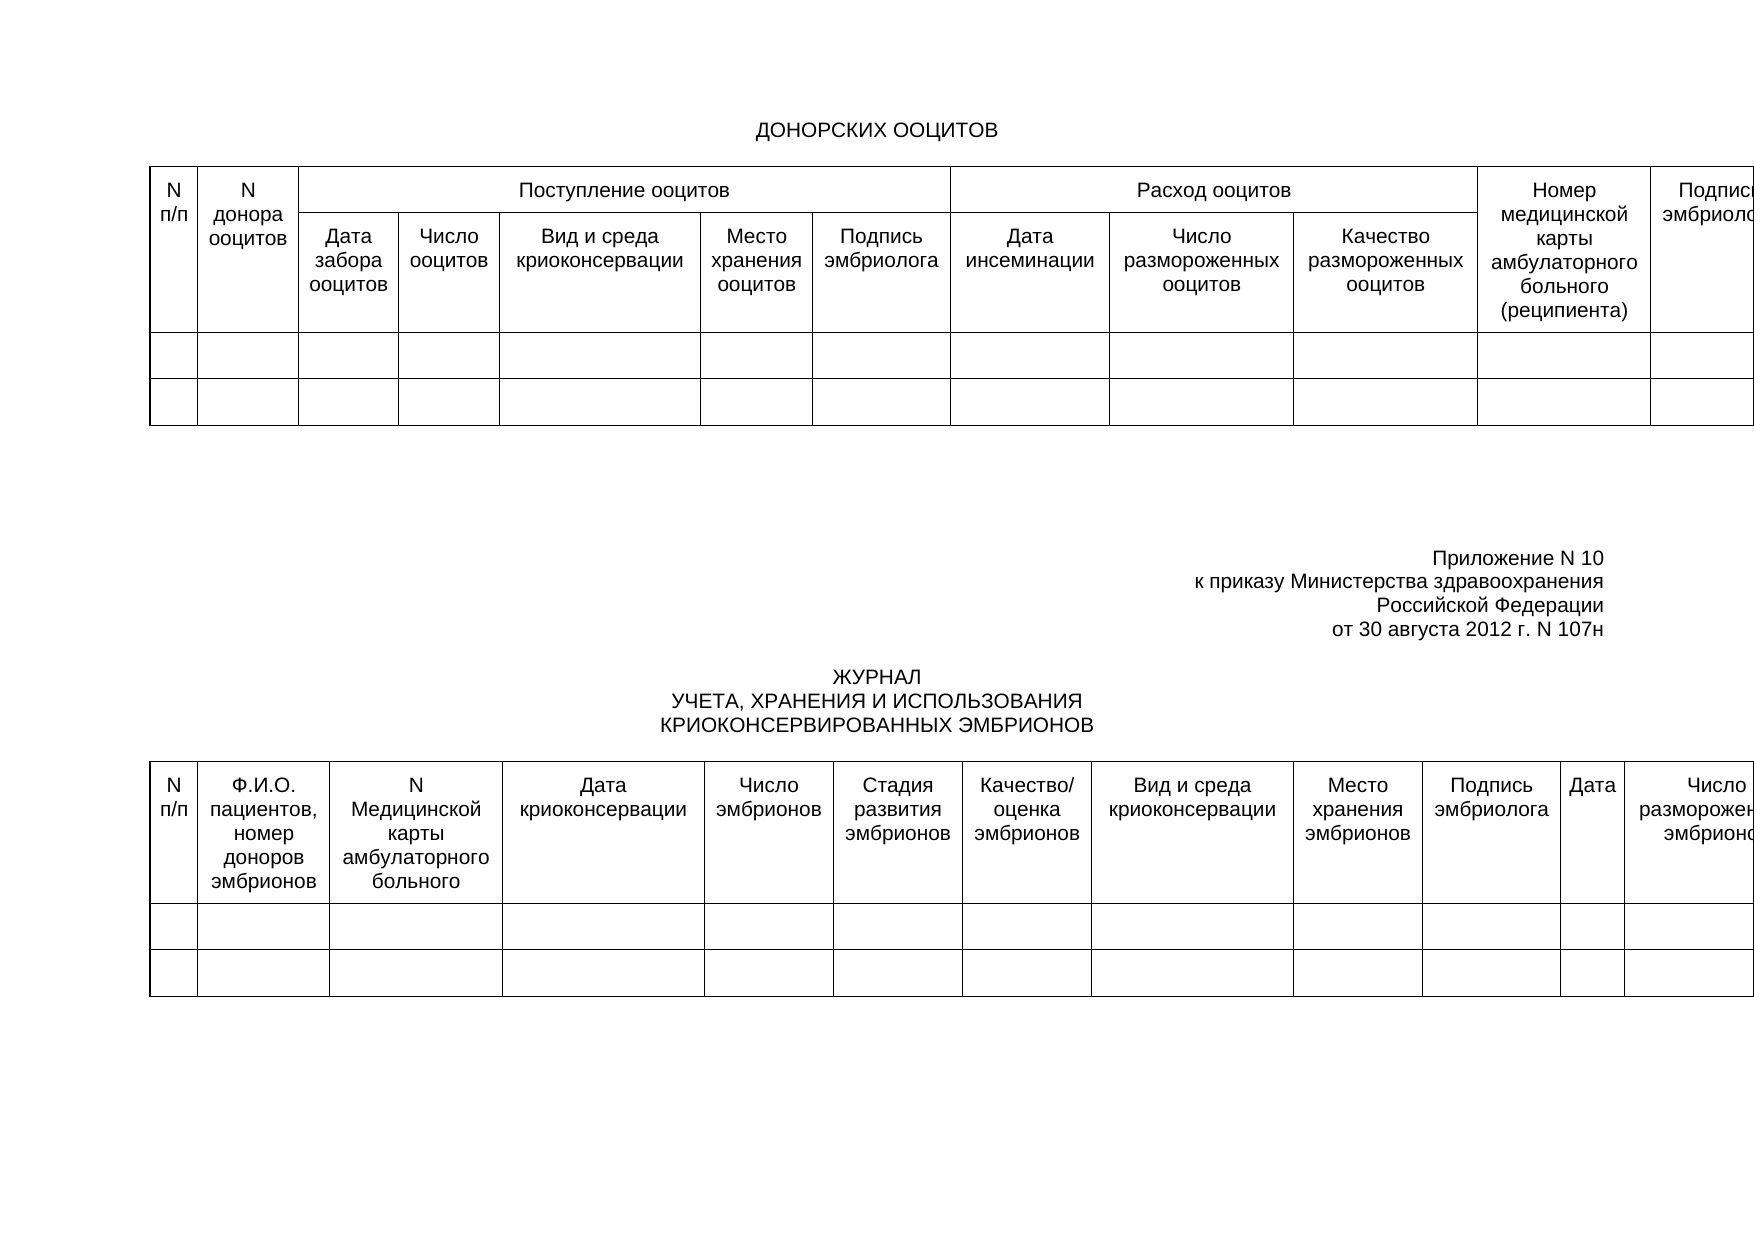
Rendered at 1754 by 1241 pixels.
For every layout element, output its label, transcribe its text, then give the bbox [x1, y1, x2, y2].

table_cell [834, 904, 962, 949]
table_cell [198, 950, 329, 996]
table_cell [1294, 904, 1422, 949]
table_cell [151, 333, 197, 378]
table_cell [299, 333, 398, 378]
text Приложение N 10 [150, 545, 1604, 569]
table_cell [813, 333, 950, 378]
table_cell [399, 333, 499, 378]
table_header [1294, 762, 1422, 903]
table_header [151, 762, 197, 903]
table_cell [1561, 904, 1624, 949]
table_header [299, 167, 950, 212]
text УЧЕТА, ХРАНЕНИЯ И ИСПОЛЬЗОВАНИЯ [150, 689, 1604, 713]
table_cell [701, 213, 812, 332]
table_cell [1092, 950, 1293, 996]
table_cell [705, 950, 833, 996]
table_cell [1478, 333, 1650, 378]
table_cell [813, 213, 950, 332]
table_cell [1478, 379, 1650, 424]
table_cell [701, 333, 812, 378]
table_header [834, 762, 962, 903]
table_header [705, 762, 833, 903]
text к приказу Министерства здравоохранения [150, 569, 1604, 593]
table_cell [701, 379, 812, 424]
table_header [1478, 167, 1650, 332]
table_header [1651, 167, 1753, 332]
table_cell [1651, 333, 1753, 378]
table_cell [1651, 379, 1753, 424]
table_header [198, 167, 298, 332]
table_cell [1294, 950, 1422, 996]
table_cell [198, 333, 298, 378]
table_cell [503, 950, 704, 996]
text ДОНОРСКИХ ООЦИТОВ [150, 118, 1604, 142]
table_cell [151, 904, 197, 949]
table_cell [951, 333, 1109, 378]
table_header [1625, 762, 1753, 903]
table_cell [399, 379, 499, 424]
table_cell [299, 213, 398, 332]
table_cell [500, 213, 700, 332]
text Российской Федерации [150, 593, 1604, 617]
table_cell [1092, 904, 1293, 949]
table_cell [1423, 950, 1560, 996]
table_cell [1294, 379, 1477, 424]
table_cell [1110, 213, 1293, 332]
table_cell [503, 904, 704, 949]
text КРИОКОНСЕРВИРОВАННЫХ ЭМБРИОНОВ [150, 713, 1604, 737]
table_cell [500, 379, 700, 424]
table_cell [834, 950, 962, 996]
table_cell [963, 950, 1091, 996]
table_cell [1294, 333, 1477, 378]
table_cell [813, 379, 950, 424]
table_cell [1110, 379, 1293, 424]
text от 30 августа 2012 г. N 107н [150, 617, 1604, 641]
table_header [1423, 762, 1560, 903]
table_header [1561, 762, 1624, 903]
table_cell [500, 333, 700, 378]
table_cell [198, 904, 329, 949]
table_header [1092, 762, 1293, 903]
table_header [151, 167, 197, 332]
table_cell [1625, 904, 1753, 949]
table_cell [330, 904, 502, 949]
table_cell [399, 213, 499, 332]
text ЖУРНАЛ [150, 665, 1604, 689]
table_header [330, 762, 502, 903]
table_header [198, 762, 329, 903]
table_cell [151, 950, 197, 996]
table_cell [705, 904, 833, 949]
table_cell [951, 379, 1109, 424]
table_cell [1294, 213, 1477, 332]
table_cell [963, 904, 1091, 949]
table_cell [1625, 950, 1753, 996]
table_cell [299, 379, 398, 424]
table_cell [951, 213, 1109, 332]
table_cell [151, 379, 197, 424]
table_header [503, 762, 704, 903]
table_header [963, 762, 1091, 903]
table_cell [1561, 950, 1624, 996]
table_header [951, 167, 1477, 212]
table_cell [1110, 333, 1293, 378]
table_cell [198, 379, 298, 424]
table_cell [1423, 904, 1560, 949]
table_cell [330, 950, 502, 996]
